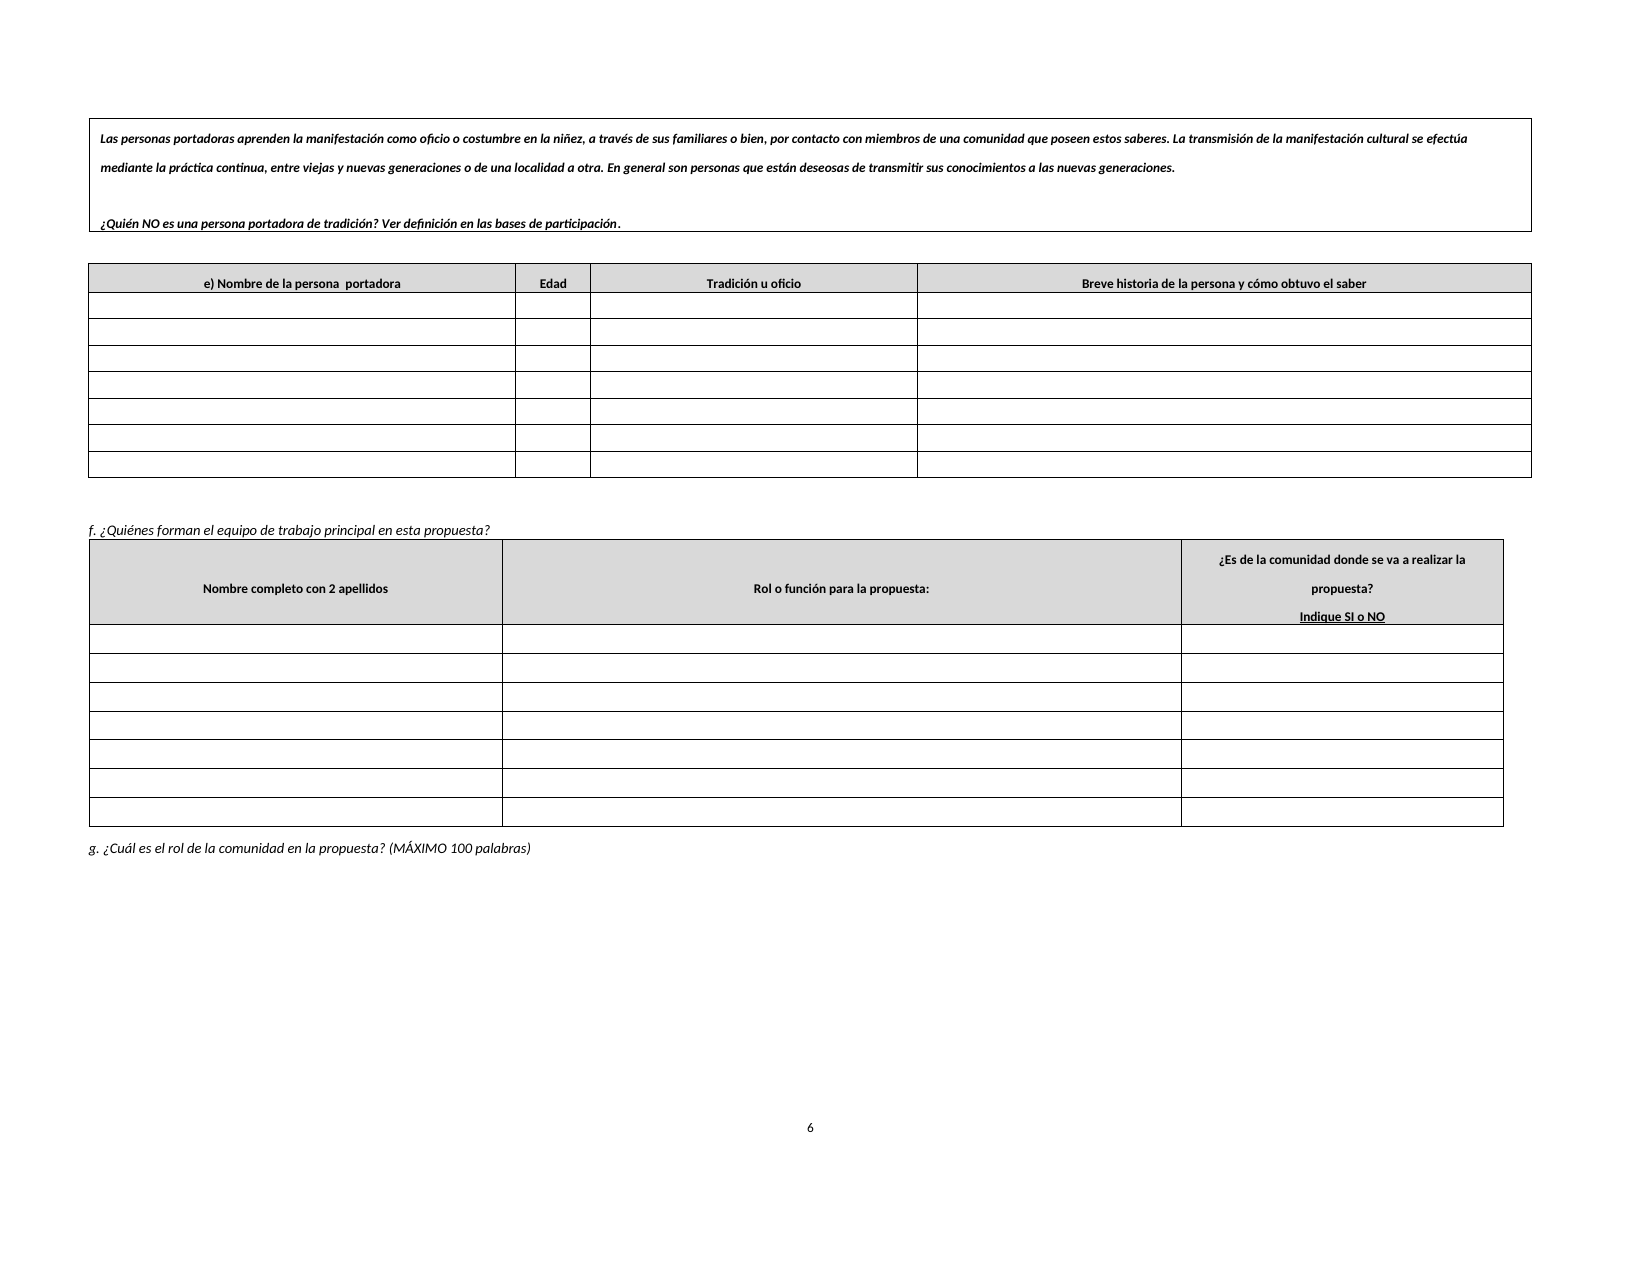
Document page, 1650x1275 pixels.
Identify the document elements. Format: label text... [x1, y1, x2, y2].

table_cell [89, 452, 515, 477]
table_cell [89, 346, 515, 371]
table_cell [918, 319, 1531, 345]
table_header Edad [516, 264, 590, 292]
table_cell [516, 319, 590, 345]
table_header e) Nombre de la persona portadora [89, 264, 515, 292]
table_cell [918, 372, 1531, 398]
table_cell [90, 683, 502, 711]
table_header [90, 119, 1531, 231]
table_cell [591, 293, 917, 318]
table_cell [591, 372, 917, 398]
table_cell [918, 425, 1531, 451]
table_cell [90, 712, 502, 739]
table_cell [503, 654, 1181, 682]
table_cell [918, 346, 1531, 371]
table_header Breve historia de la persona y cómo obtuvo el saber [918, 264, 1531, 292]
table_header ¿Es de la comunidad donde se va a realizar la propuesta? Indique SI o NO [1182, 540, 1503, 624]
table_cell [591, 399, 917, 424]
table_cell [1182, 654, 1503, 682]
table_cell [591, 346, 917, 371]
table_cell [503, 683, 1181, 711]
table_cell [89, 319, 515, 345]
table_cell [1182, 769, 1503, 797]
table_cell [591, 319, 917, 345]
text f. ¿Quiénes forman el equipo de trabajo principal en esta propuesta? [88, 509, 1532, 539]
table_cell [1182, 798, 1503, 826]
table_cell [503, 625, 1181, 653]
table_cell [503, 798, 1181, 826]
table_cell [516, 399, 590, 424]
table_cell [918, 399, 1531, 424]
table_cell [516, 452, 590, 477]
table_cell [1182, 683, 1503, 711]
table_cell [89, 399, 515, 424]
table_cell [591, 452, 917, 477]
table_header Rol o función para la propuesta: [503, 540, 1181, 624]
table_cell [503, 712, 1181, 739]
table_cell [503, 769, 1181, 797]
table_cell [1182, 740, 1503, 768]
table_cell [1182, 625, 1503, 653]
table_cell [90, 798, 502, 826]
table_cell [503, 740, 1181, 768]
table_cell [918, 452, 1531, 477]
table_cell [516, 346, 590, 371]
table_cell [516, 372, 590, 398]
table_cell [89, 372, 515, 398]
table_cell [516, 293, 590, 318]
table_cell [90, 654, 502, 682]
table_header Tradición u oficio [591, 264, 917, 292]
table_header Nombre completo con 2 apellidos [90, 540, 502, 624]
table_cell [89, 425, 515, 451]
table_cell [516, 425, 590, 451]
table_cell [918, 293, 1531, 318]
text g. ¿Cuál es el rol de la comunidad en la propuesta? (MÁXIMO 100 palabras) [88, 827, 1532, 857]
table_cell [90, 625, 502, 653]
table_cell [591, 425, 917, 451]
table_cell [90, 740, 502, 768]
table_cell [1182, 712, 1503, 739]
table_cell [89, 293, 515, 318]
table_cell [90, 769, 502, 797]
